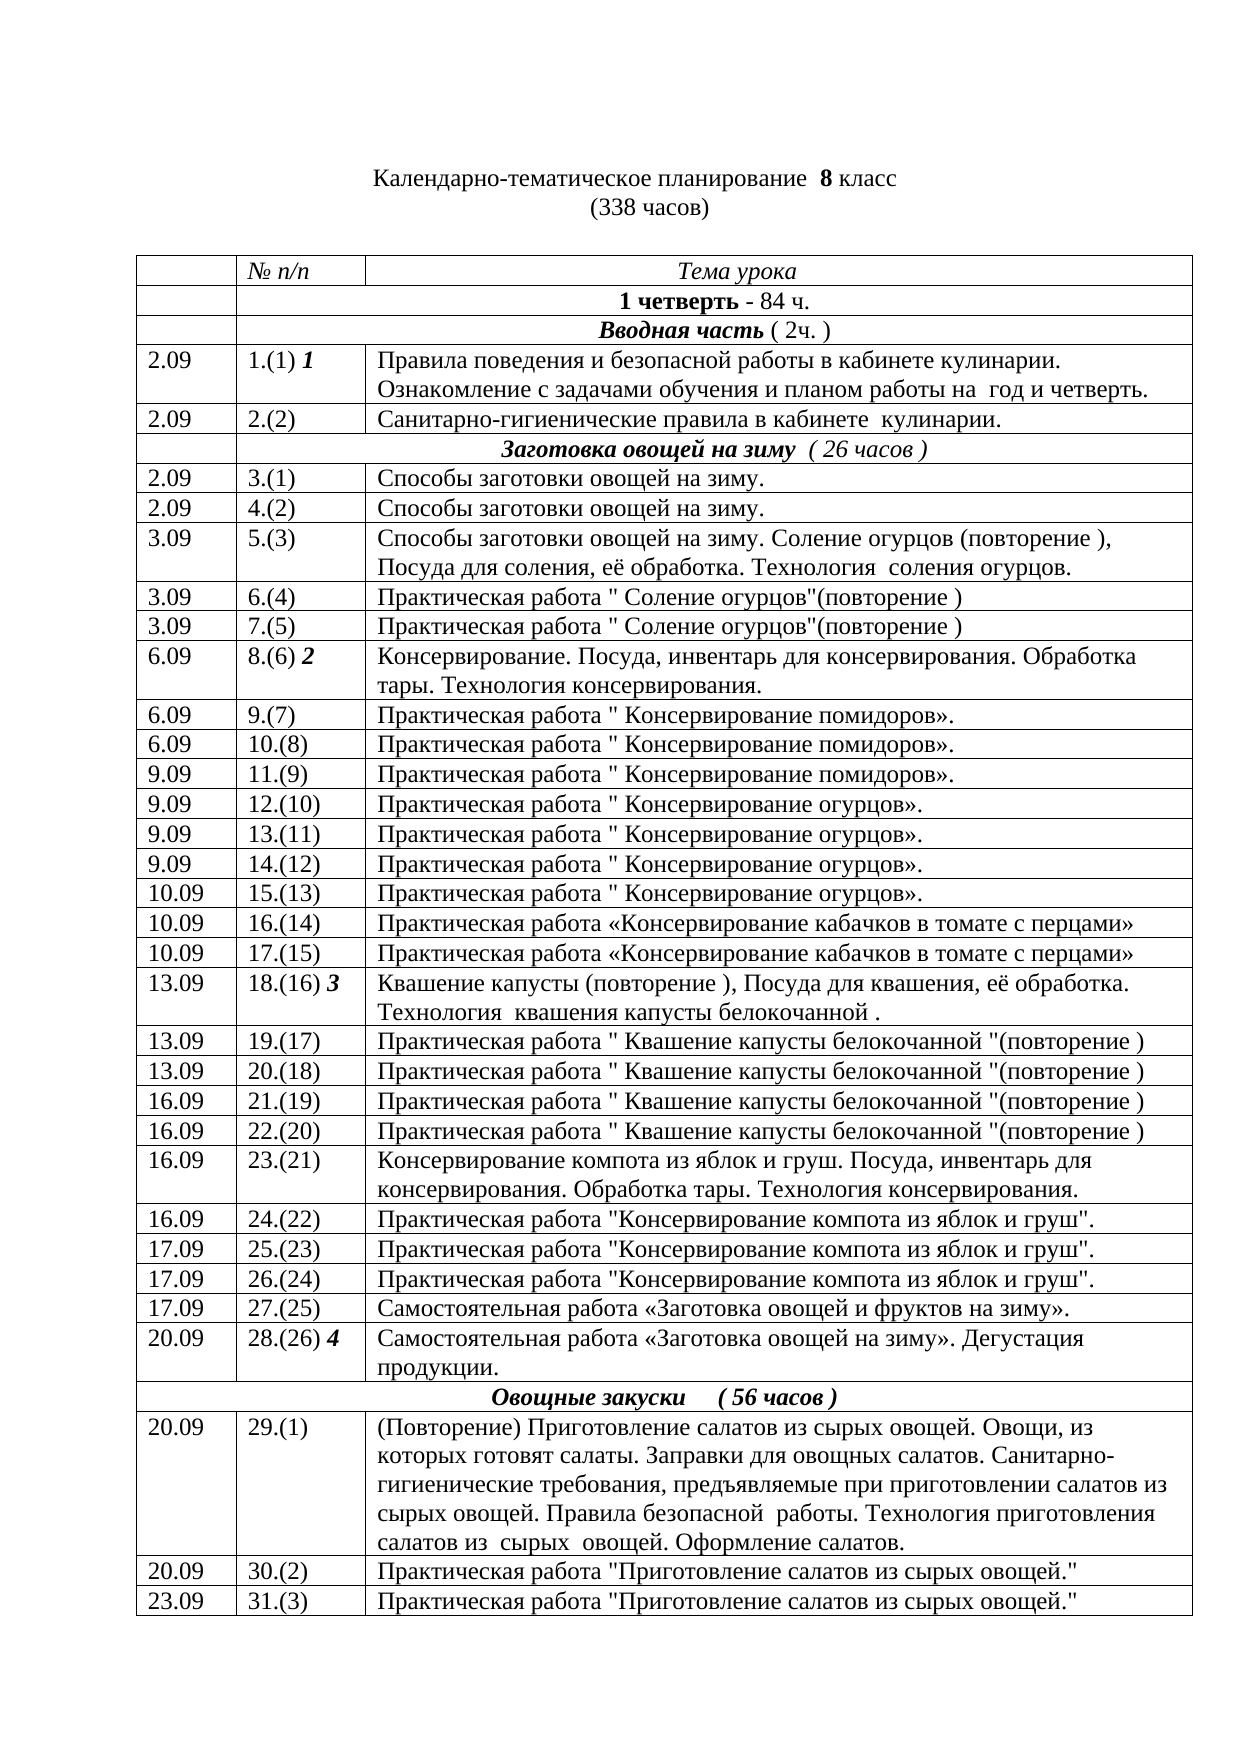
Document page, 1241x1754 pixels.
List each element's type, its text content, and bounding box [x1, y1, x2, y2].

table_cell 6.(4) [237, 582, 365, 610]
table_cell 16.(14) [237, 908, 365, 937]
table_cell 20.09 [137, 1556, 236, 1585]
table_cell Правила поведения и безопасной работы в кабинете кулинарии. Ознакомление с задачами обучения и планом работы на год и четверть. [366, 345, 1192, 403]
table_cell [137, 434, 236, 462]
table_cell Практическая работа " Консервирование помидоров». [366, 700, 1192, 728]
table_cell Консервирование компота из яблок и груш. Посуда, инвентарь для консервирования. Обработка тары. Технология консервирования. [366, 1146, 1192, 1203]
table_cell 2.09 [137, 464, 236, 492]
table_cell 2.09 [137, 345, 236, 403]
table_cell 26.(24) [237, 1264, 365, 1292]
table_cell Практическая работа " Соление огурцов"(повторение ) [366, 611, 1192, 640]
table_cell Овощные закуски ( 56 часов ) [137, 1382, 1192, 1411]
table_cell Квашение капусты (повторение ), Посуда для квашения, её обработка. Технология квашения капусты белокочанной . [366, 968, 1192, 1025]
table_cell 31.(3) [237, 1586, 365, 1615]
table_cell 8.(6) 2 [237, 641, 365, 699]
table_cell Способы заготовки овощей на зиму. Соление огурцов (повторение ), Посуда для соления, её обработка. Технология соления огурцов. [366, 523, 1192, 581]
table_cell 15.(13) [237, 879, 365, 907]
table_cell Практическая работа «Консервирование кабачков в томате с перцами» [366, 938, 1192, 967]
table_cell 13.09 [137, 968, 236, 1025]
table_cell 9.09 [137, 849, 236, 877]
table_cell Вводная часть ( 2ч. ) [237, 316, 1192, 344]
table_cell 21.(19) [237, 1086, 365, 1115]
table_cell Практическая работа " Квашение капусты белокочанной "(повторение ) [366, 1086, 1192, 1115]
table_cell Самостоятельная работа «Заготовка овощей на зиму». Дегустация продукции. [366, 1323, 1192, 1381]
table_cell 3.09 [137, 582, 236, 610]
table_cell Практическая работа " Консервирование огурцов». [366, 819, 1192, 848]
table_header № п/п [237, 256, 365, 285]
table_cell 9.09 [137, 789, 236, 818]
table_cell 25.(23) [237, 1234, 365, 1263]
table_cell 6.09 [137, 730, 236, 758]
table_cell Практическая работа " Соление огурцов"(повторение ) [366, 582, 1192, 610]
table_cell 18.(16) 3 [237, 968, 365, 1025]
table_cell Практическая работа " Консервирование огурцов». [366, 849, 1192, 877]
table_cell 7.(5) [237, 611, 365, 640]
table_cell [137, 316, 236, 344]
table_cell Способы заготовки овощей на зиму. [366, 493, 1192, 522]
table_cell 28.(26) 4 [237, 1323, 365, 1381]
text Календарно-тематическое планирование 8 класс [148, 163, 1152, 192]
table_cell 9.(7) [237, 700, 365, 728]
table_cell 29.(1) [237, 1412, 365, 1555]
table_cell Практическая работа " Квашение капусты белокочанной "(повторение ) [366, 1056, 1192, 1085]
table_header Тема урока [366, 256, 1192, 285]
table_cell 13.(11) [237, 819, 365, 848]
table_cell [137, 286, 236, 314]
table_cell 2.(2) [237, 404, 365, 433]
table_cell 2.09 [137, 493, 236, 522]
table_cell 11.(9) [237, 759, 365, 788]
table_cell Практическая работа " Консервирование помидоров». [366, 759, 1192, 788]
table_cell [366, 1556, 1192, 1585]
table_cell 10.09 [137, 908, 236, 937]
table_cell 1.(1) 1 [237, 345, 365, 403]
table_cell 17.09 [137, 1294, 236, 1322]
table_cell Заготовка овощей на зиму ( 26 часов ) [237, 434, 1192, 462]
table_cell 17.09 [137, 1234, 236, 1263]
table_cell 10.(8) [237, 730, 365, 758]
table_cell 3.(1) [237, 464, 365, 492]
table_cell Консервирование. Посуда, инвентарь для консервирования. Обработка тары. Технология консервирования. [366, 641, 1192, 699]
table_cell 16.09 [137, 1116, 236, 1144]
table_cell 19.(17) [237, 1026, 365, 1055]
table_cell Практическая работа "Консервирование компота из яблок и груш". [366, 1264, 1192, 1292]
table_cell 4.(2) [237, 493, 365, 522]
table_cell 9.09 [137, 819, 236, 848]
table_cell Санитарно-гигиенические правила в кабинете кулинарии. [366, 404, 1192, 433]
table_cell 20.(18) [237, 1056, 365, 1085]
table_cell Практическая работа " Консервирование помидоров». [366, 730, 1192, 758]
table_cell 22.(20) [237, 1116, 365, 1144]
table_cell 1 четверть - 84 ч. [237, 286, 1192, 314]
table_cell 24.(22) [237, 1204, 365, 1233]
text (338 часов) [148, 192, 1152, 221]
table_cell Самостоятельная работа «Заготовка овощей и фруктов на зиму». [366, 1294, 1192, 1322]
table_cell Практическая работа " Консервирование огурцов». [366, 789, 1192, 818]
table_cell 6.09 [137, 641, 236, 699]
table_cell Практическая работа "Консервирование компота из яблок и груш". [366, 1234, 1192, 1263]
table_cell Способы заготовки овощей на зиму. [366, 464, 1192, 492]
table_cell 13.09 [137, 1056, 236, 1085]
table_cell 16.09 [137, 1146, 236, 1203]
table_cell Практическая работа " Консервирование огурцов». [366, 879, 1192, 907]
table_cell 6.09 [137, 700, 236, 728]
table_cell (Повторение) Приготовление салатов из сырых овощей. Овощи, из которых готовят салаты. Заправки для овощных салатов. Санитарно-гигиенические требования, предъявляемые при приготовлении салатов из сырых овощей. Правила безопасной работы. Технология приготовления салатов из сырых овощей. Оформление салатов. [366, 1412, 1192, 1555]
table_cell 16.09 [137, 1204, 236, 1233]
table_header [137, 256, 236, 285]
table_cell 9.09 [137, 759, 236, 788]
table_cell 3.09 [137, 523, 236, 581]
table_cell 3.09 [137, 611, 236, 640]
table_cell 5.(3) [237, 523, 365, 581]
table_cell 13.09 [137, 1026, 236, 1055]
table_cell Практическая работа " Квашение капусты белокочанной "(повторение ) [366, 1116, 1192, 1144]
table_cell 20.09 [137, 1323, 236, 1381]
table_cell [366, 1586, 1192, 1615]
table_cell Практическая работа «Консервирование кабачков в томате с перцами» [366, 908, 1192, 937]
table_cell 10.09 [137, 938, 236, 967]
table_cell 17.(15) [237, 938, 365, 967]
table_cell 12.(10) [237, 789, 365, 818]
table_cell 10.09 [137, 879, 236, 907]
table_cell 30.(2) [237, 1556, 365, 1585]
table_cell 27.(25) [237, 1294, 365, 1322]
table_cell 14.(12) [237, 849, 365, 877]
table_cell 20.09 [137, 1412, 236, 1555]
table_cell 23.09 [137, 1586, 236, 1615]
table_cell 23.(21) [237, 1146, 365, 1203]
table_cell Практическая работа " Квашение капусты белокочанной "(повторение ) [366, 1026, 1192, 1055]
table_cell 17.09 [137, 1264, 236, 1292]
table_cell 2.09 [137, 404, 236, 433]
table_cell 16.09 [137, 1086, 236, 1115]
table_cell Практическая работа "Консервирование компота из яблок и груш". [366, 1204, 1192, 1233]
